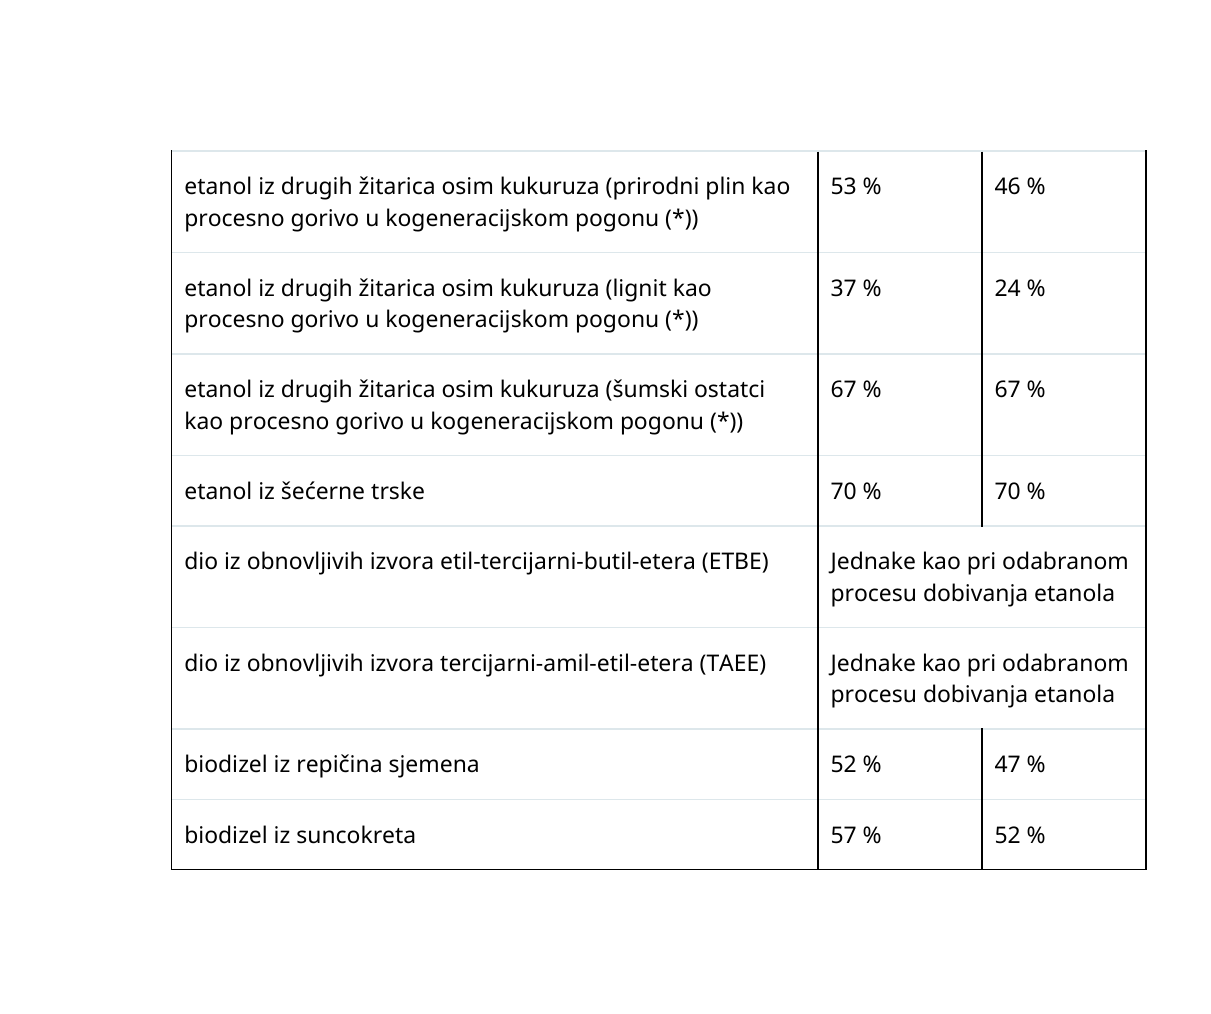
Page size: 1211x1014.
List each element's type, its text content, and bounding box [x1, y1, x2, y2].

table_cell 70 % [983, 456, 1145, 525]
table_cell 52 % [983, 800, 1145, 869]
table_cell 67 % [819, 355, 981, 455]
table_cell dio iz obnovljivih izvora etil-tercijarni-butil-etera (ETBE) [172, 527, 817, 627]
table_cell Jednake kao pri odabranom procesu dobivanja etanola [819, 527, 1145, 627]
table_cell biodizel iz repičina sjemena [172, 730, 817, 798]
table_cell 37 % [819, 253, 981, 353]
table_cell Jednake kao pri odabranom procesu dobivanja etanola [819, 628, 1145, 728]
table_cell etanol iz drugih žitarica osim kukuruza (prirodni plin kao procesno gorivo u kogeneracijskom pogonu (*)) [172, 152, 817, 252]
table_cell dio iz obnovljivih izvora tercijarni-amil-etil-etera (TAEE) [172, 628, 817, 728]
table_cell 46 % [983, 152, 1145, 252]
table_cell 67 % [983, 355, 1145, 455]
table_cell etanol iz drugih žitarica osim kukuruza (lignit kao procesno gorivo u kogeneracijskom pogonu (*)) [172, 253, 817, 353]
table_cell 24 % [983, 253, 1145, 353]
table_cell 57 % [819, 800, 981, 869]
table_cell biodizel iz suncokreta [172, 800, 817, 869]
table_cell etanol iz šećerne trske [172, 456, 817, 525]
table_cell etanol iz drugih žitarica osim kukuruza (šumski ostatci kao procesno gorivo u kogeneracijskom pogonu (*)) [172, 355, 817, 455]
table_cell 53 % [819, 152, 981, 252]
table_cell 47 % [983, 730, 1145, 798]
table_cell 70 % [819, 456, 981, 525]
table_cell 52 % [819, 730, 981, 798]
